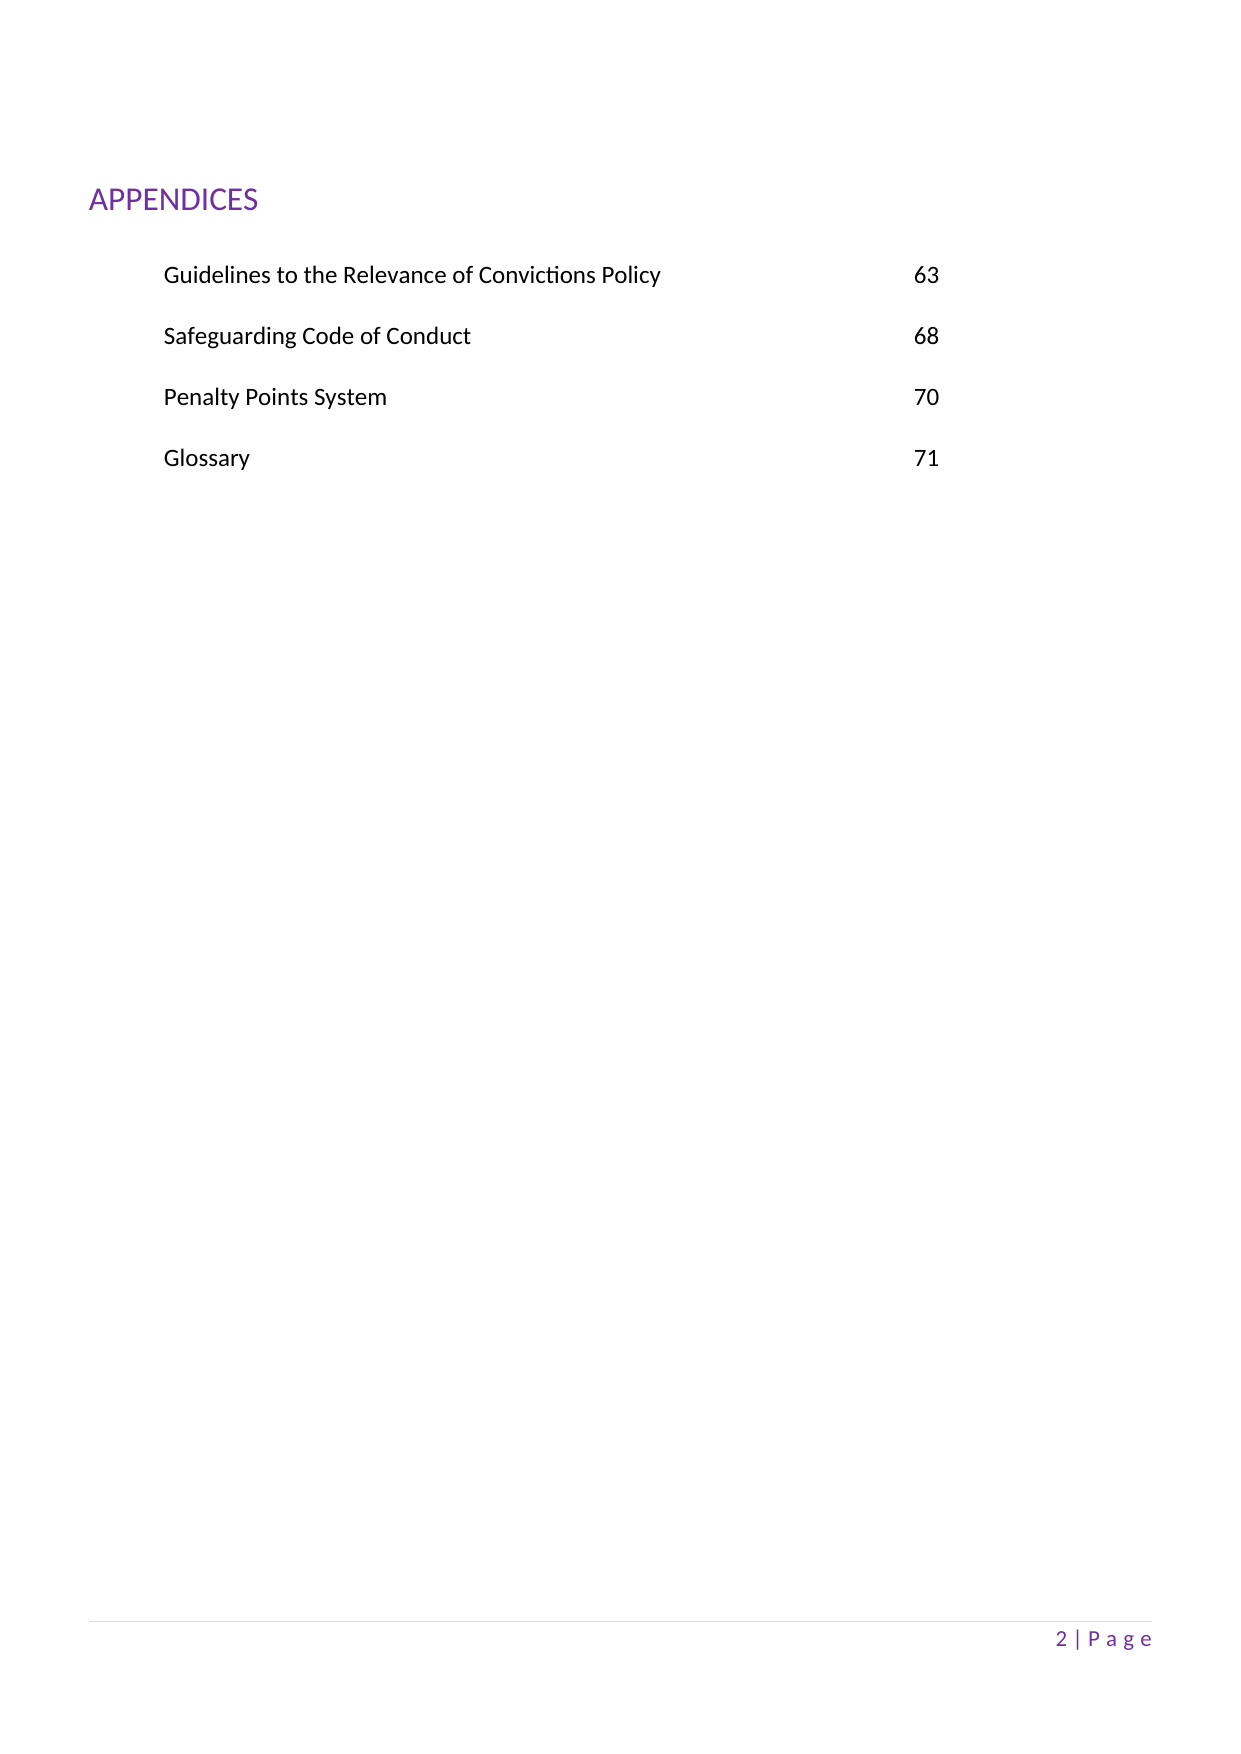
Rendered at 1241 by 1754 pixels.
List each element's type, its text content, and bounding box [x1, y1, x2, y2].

text Penalty Points System 70 [89, 382, 1152, 412]
text Safeguarding Code of Conduct 68 [89, 321, 1152, 351]
text Guidelines to the Relevance of Convictions Policy 63 [89, 259, 1152, 290]
text Glossary 71 [89, 443, 1152, 473]
text APPENDICES [89, 178, 1152, 219]
